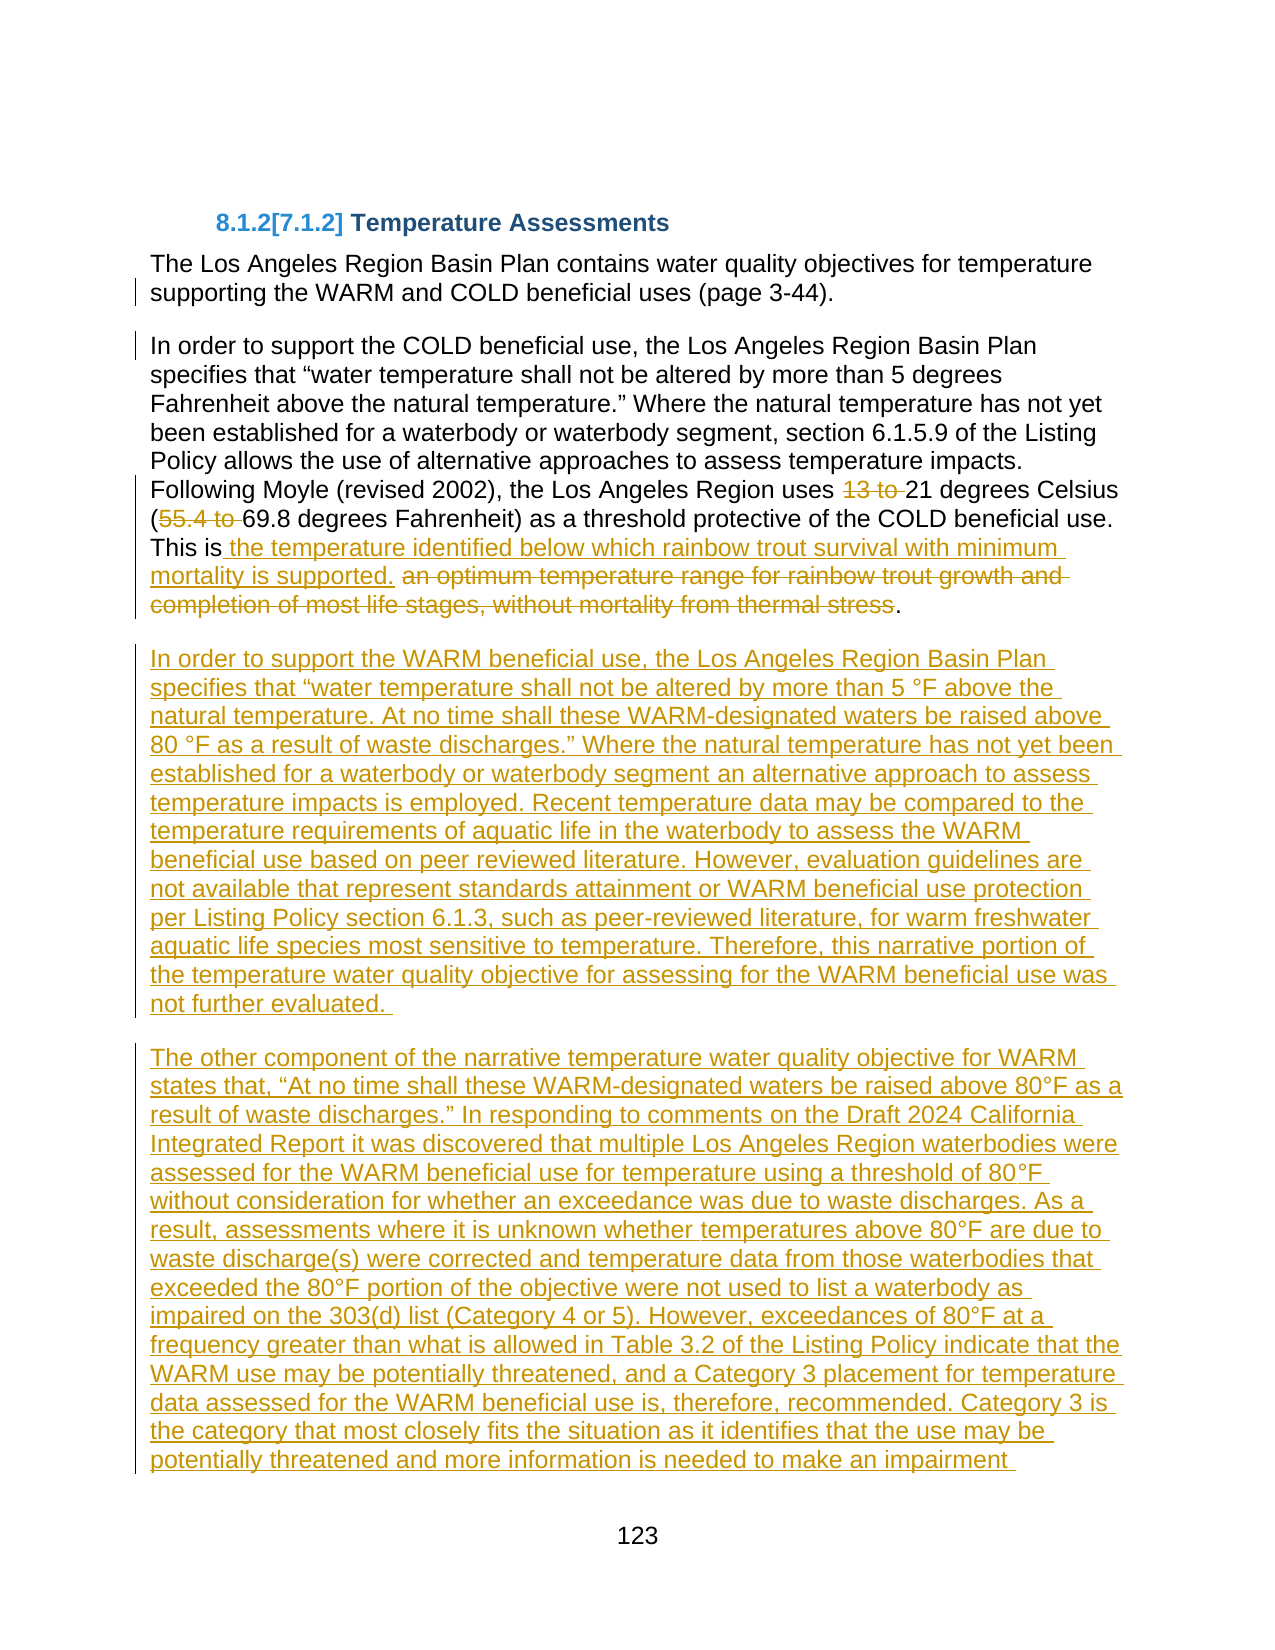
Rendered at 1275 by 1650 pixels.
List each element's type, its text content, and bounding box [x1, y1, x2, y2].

subtitle Temperature Assessments [216, 207, 1125, 236]
text In order to support the COLD beneficial use, the Los Angeles Region Basin Plan specifies that “water temperature shall not be altered by more than 5 degrees Fahrenheit above the natural temperature.” Where the natural temperature has not yet been established for a waterbody or waterbody segment, section 6.1.5.9 of the Listing Policy allows the use of alternative approaches to assess temperature impacts. Following Moyle (revised 2002), the Los Angeles Region uses 21 degrees Celsius (69.8 degrees Fahrenheit) as a threshold protective of the COLD beneficial use. This is . [150, 331, 1125, 619]
text The Los Angeles Region Basin Plan contains water quality objectives for temperature supporting the WARM and COLD beneficial uses (page 3-44). [150, 249, 1125, 306]
